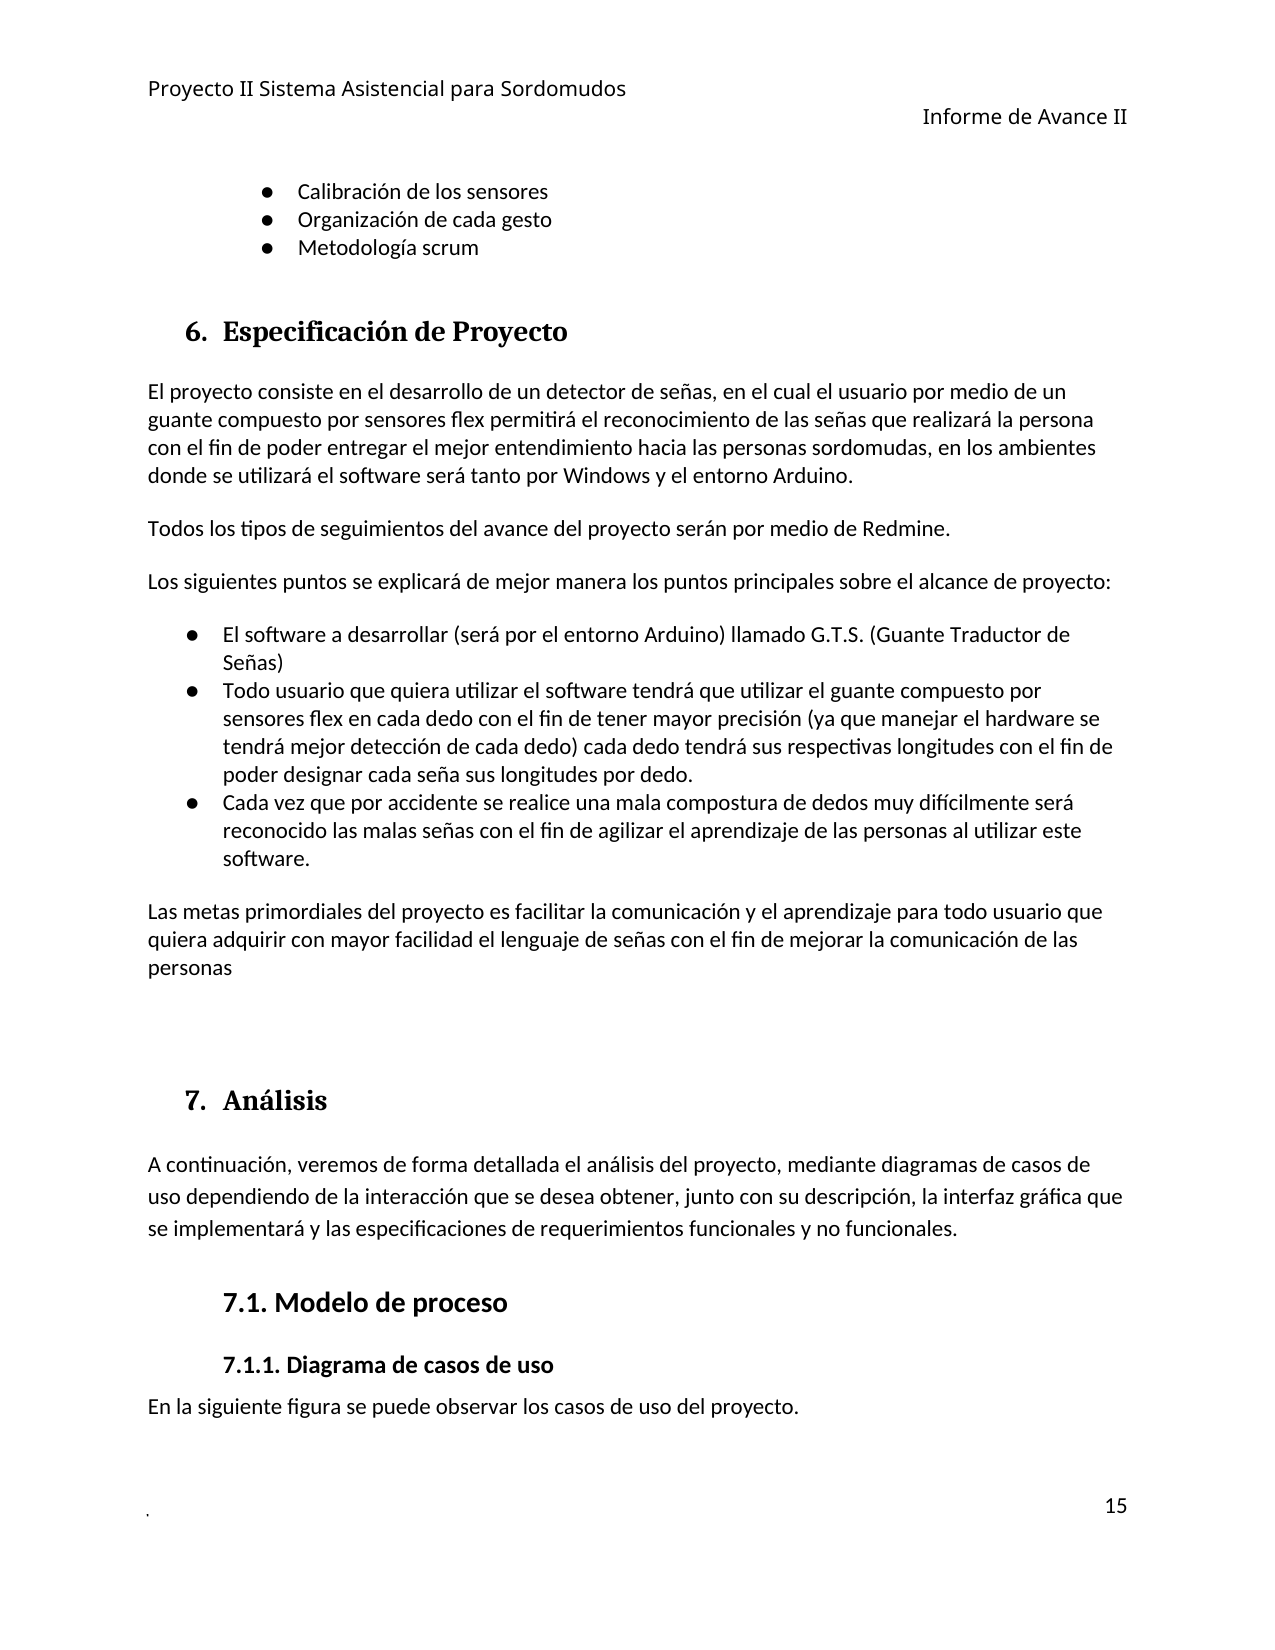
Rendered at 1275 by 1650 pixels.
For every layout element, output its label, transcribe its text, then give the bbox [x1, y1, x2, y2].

text El proyecto consiste en el desarrollo de un detector de señas, en el cual el usuario por medio de un guante compuesto por sensores flex permitirá el reconocimiento de las señas que realizará la persona con el fin de poder entregar el mejor entendimiento hacia las personas sordomudas, en los ambientes donde se utilizará el software será tanto por Windows y el entorno Arduino. [148, 349, 1127, 489]
text A continuación, veremos de forma detallada el análisis del proyecto, mediante diagramas de casos de uso dependiendo de la interacción que se desea obtener, junto con su descripción, la interfaz gráfica que se implementará y las especificaciones de requerimientos funcionales y no funcionales. [148, 1118, 1127, 1242]
subtitle 7.1.1. Diagrama de casos de uso [223, 1349, 1127, 1379]
list Organización de cada gesto [260, 205, 1127, 233]
text En la siguiente figura se puede observar los casos de uso del proyecto. [148, 1392, 1127, 1420]
subtitle Especificación de Proyecto [185, 315, 1127, 349]
list Todo usuario que quiera utilizar el software tendrá que utilizar el guante compuesto por sensores flex en cada dedo con el fin de tener mayor precisión (ya que manejar el hardware se tendrá mejor detección de cada dedo) cada dedo tendrá sus respectivas longitudes con el fin de poder designar cada seña sus longitudes por dedo. [185, 676, 1127, 788]
list Calibración de los sensores [260, 177, 1127, 205]
list Cada vez que por accidente se realice una mala compostura de dedos muy difícilmente será reconocido las malas señas con el fin de agilizar el aprendizaje de las personas al utilizar este software. [185, 788, 1127, 872]
list Metodología scrum [260, 233, 1127, 261]
subtitle 7.1. Modelo de proceso [223, 1284, 1127, 1320]
text Todos los tipos de seguimientos del avance del proyecto serán por medio de Redmine. [148, 514, 1127, 542]
text Las metas primordiales del proyecto es facilitar la comunicación y el aprendizaje para todo usuario que quiera adquirir con mayor facilidad el lenguaje de señas con el fin de mejorar la comunicación de las personas [148, 897, 1127, 981]
text Los siguientes puntos se explicará de mejor manera los puntos principales sobre el alcance de proyecto: [148, 567, 1127, 595]
subtitle Análisis [185, 1084, 1127, 1118]
list El software a desarrollar (será por el entorno Arduino) llamado G.T.S. (Guante Traductor de Señas) [185, 620, 1127, 676]
